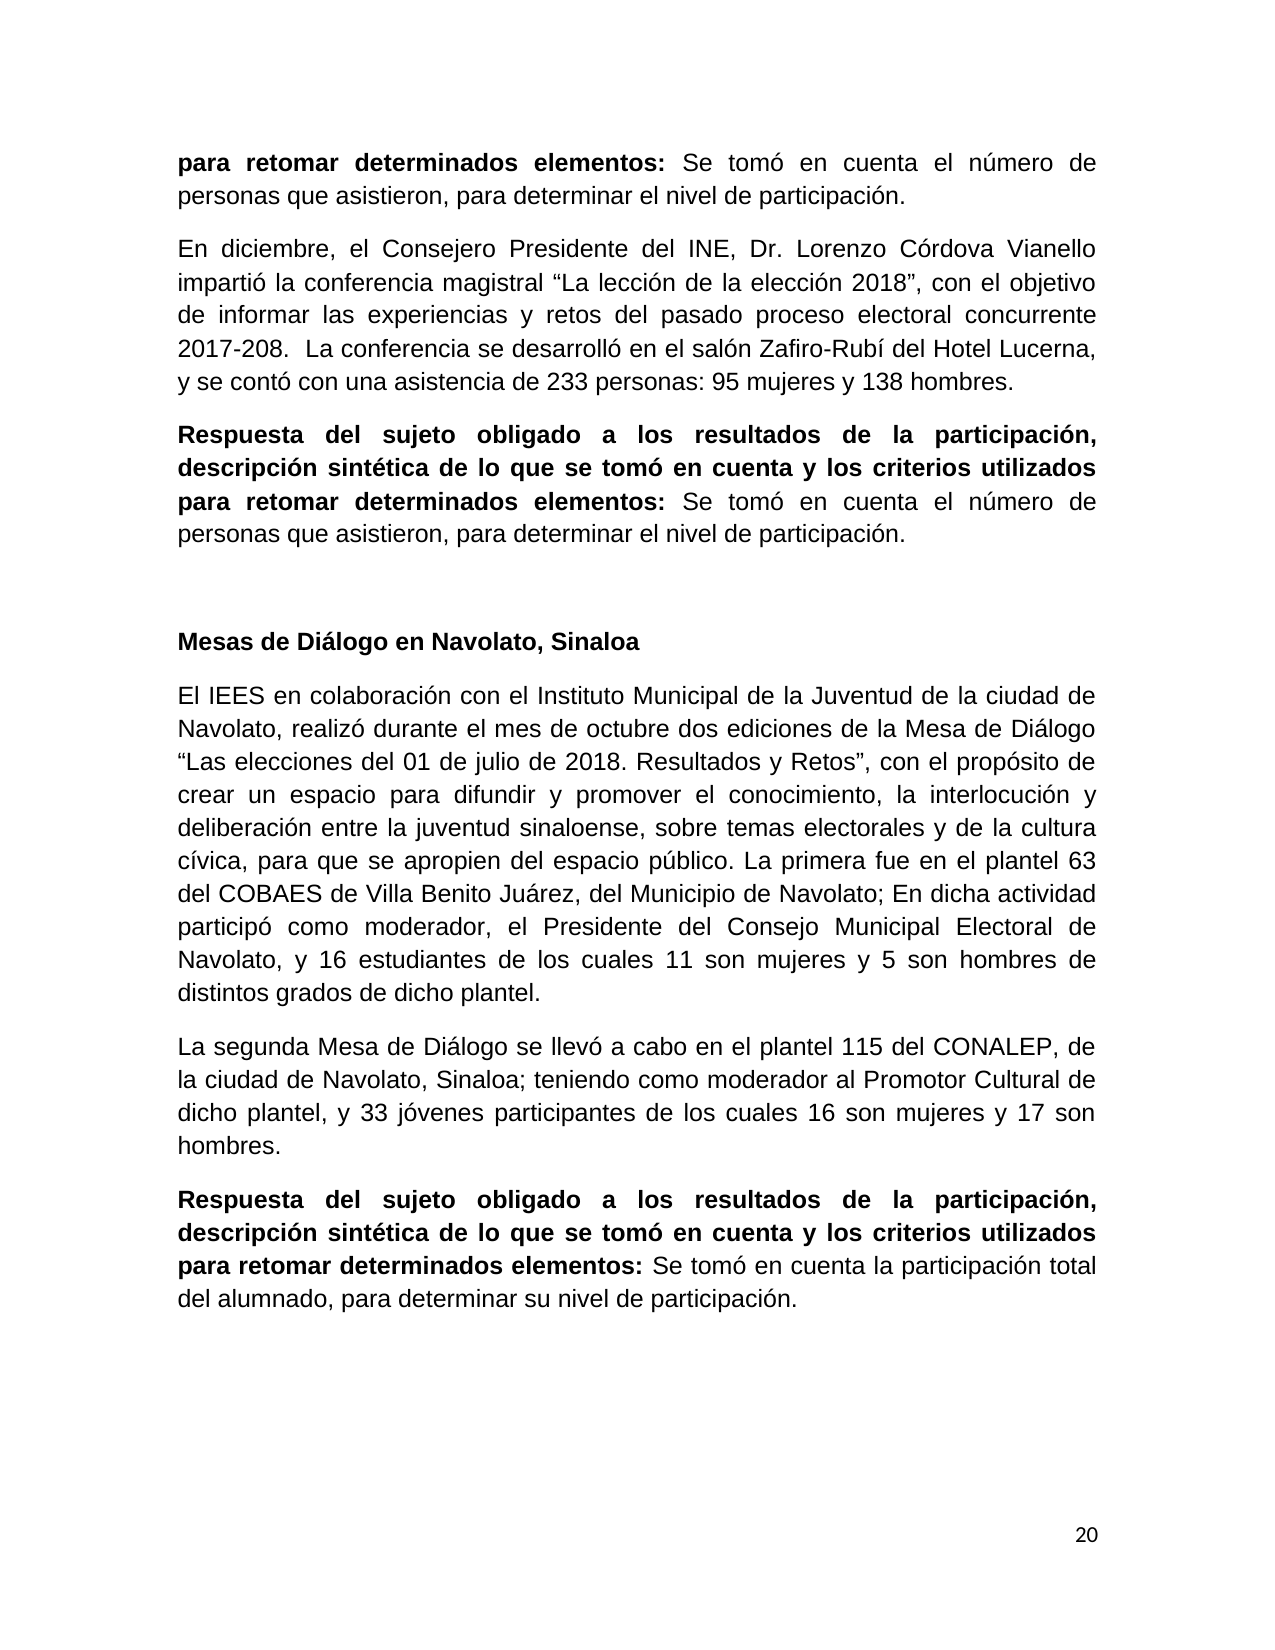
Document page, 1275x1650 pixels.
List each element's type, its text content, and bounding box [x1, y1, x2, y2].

text El IEES en colaboración con el Instituto Municipal de la Juventud de la ciudad de Navolato, realizó durante el mes de octubre dos ediciones de la Mesa de Diálogo “Las elecciones del 01 de julio de 2018. Resultados y Retos”, con el propósito de crear un espacio para difundir y promover el conocimiento, la interlocución y deliberación entre la juventud sinaloense, sobre temas electorales y de la cultura cívica, para que se apropien del espacio público. La primera fue en el plantel 63 del COBAES de Villa Benito Juárez, del Municipio de Navolato; En dicha actividad participó como moderador, el Presidente del Consejo Municipal Electoral de Navolato, y 16 estudiantes de los cuales 11 son mujeres y 5 son hombres de distintos grados de dicho plantel. [177, 681, 1098, 1007]
text Mesas de Diálogo en Navolato, Sinaloa [177, 627, 1098, 656]
text Respuesta del sujeto obligado a los resultados de la participación, descripción sintética de lo que se tomó en cuenta y los criterios utilizados para retomar determinados elementos: Se tomó en cuenta la participación total del alumnado, para determinar su nivel de participación. [177, 1185, 1098, 1313]
text La segunda Mesa de Diálogo se llevó a cabo en el plantel 115 del CONALEP, de la ciudad de Navolato, Sinaloa; teniendo como moderador al Promotor Cultural de dicho plantel, y 33 jóvenes participantes de los cuales 16 son mujeres y 17 son hombres. [177, 1032, 1098, 1160]
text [177, 148, 1098, 209]
text En diciembre, el Consejero Presidente del INE, Dr. Lorenzo Córdova Vianello impartió la conferencia magistral “La lección de la elección 2018”, con el objetivo de informar las experiencias y retos del pasado proceso electoral concurrente 2017-208. La conferencia se desarrolló en el salón Zafiro-Rubí del Hotel Lucerna, y se contó con una asistencia de 233 personas: 95 mujeres y 138 hombres. [177, 234, 1098, 395]
